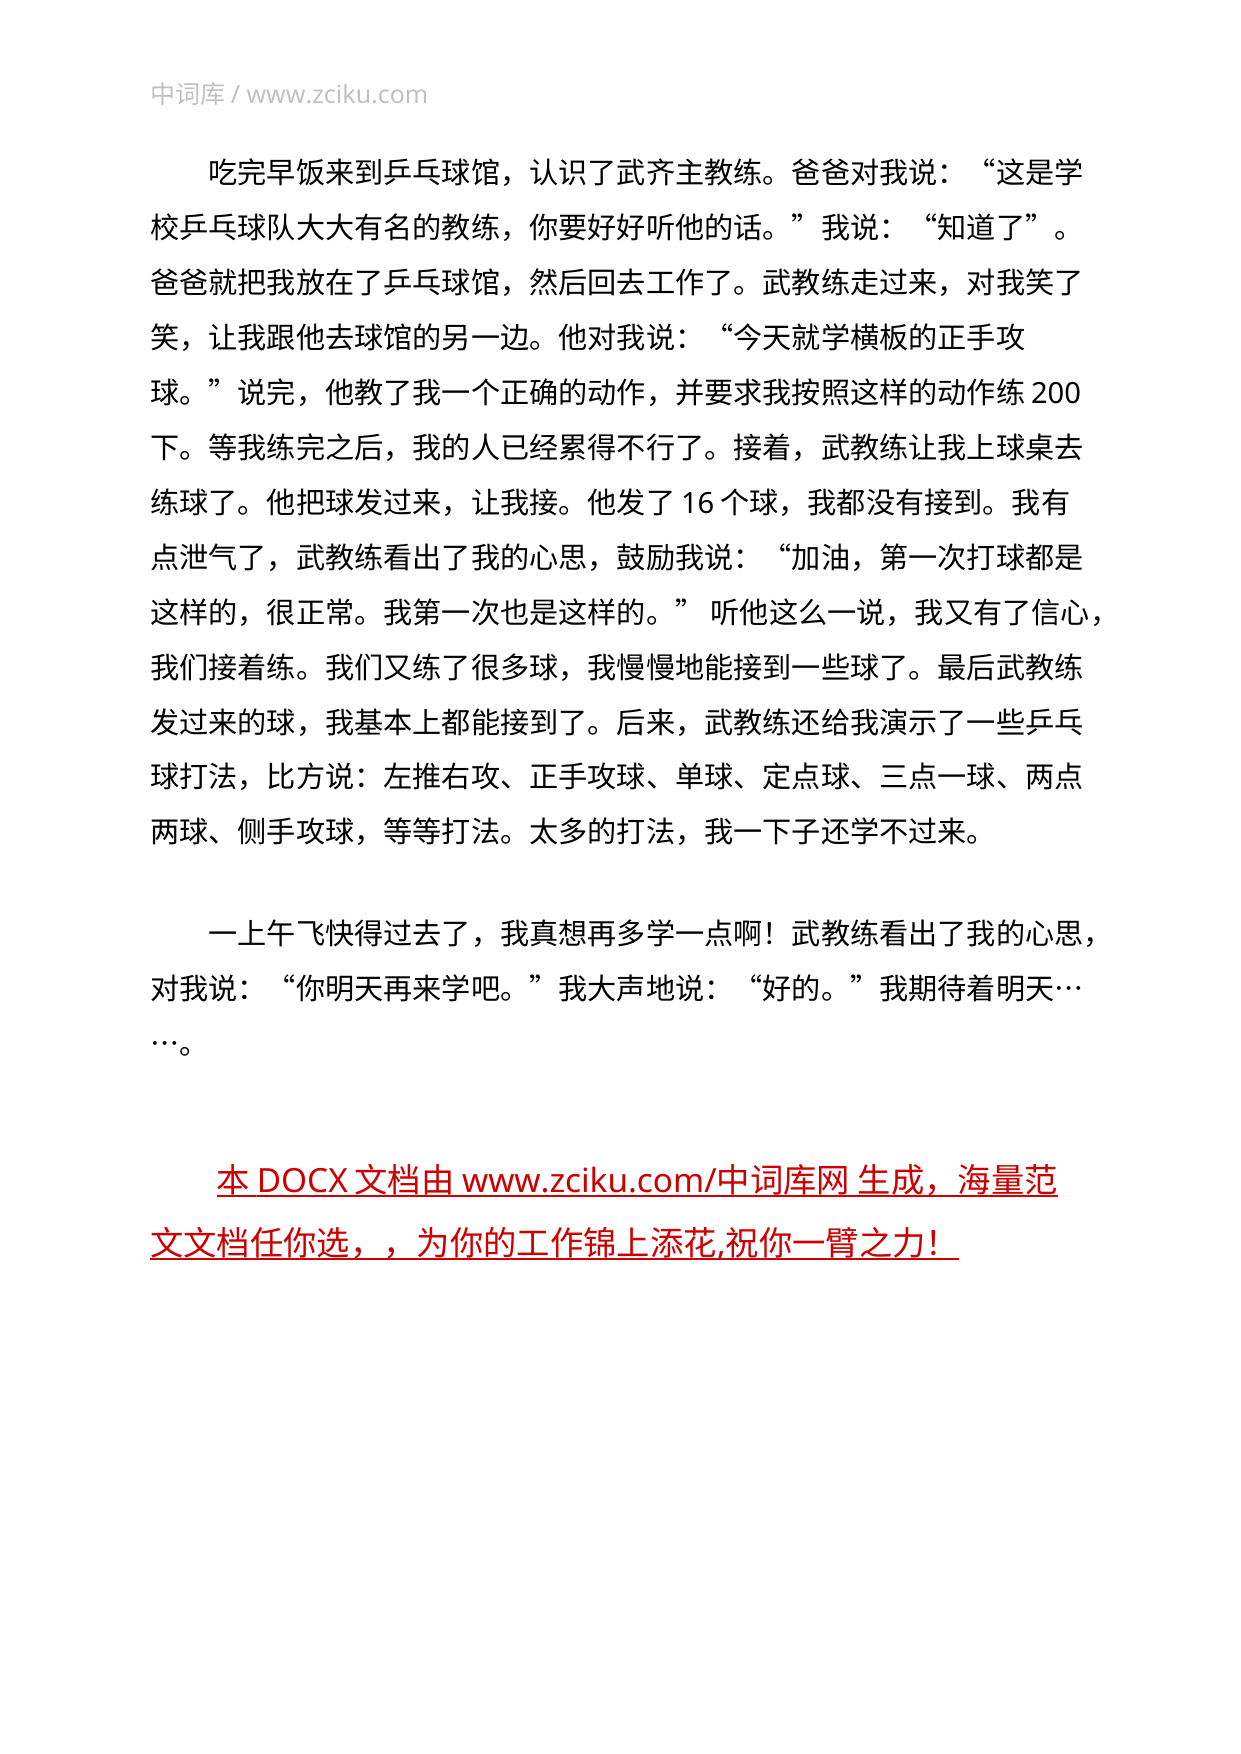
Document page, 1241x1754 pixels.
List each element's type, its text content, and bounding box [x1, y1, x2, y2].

text 本DOCX文档由 www.zciku.com/中词库网 生成，海量范文文档任你选，，为你的工作锦上添花,祝你一臂之力！ [150, 1153, 1090, 1265]
text 吃完早饭来到乒乓球馆，认识了武齐主教练。爸爸对我说：“这是学校乒乓球队大大有名的教练，你要好好听他的话。”我说：“知道了”。爸爸就把我放在了乒乓球馆，然后回去工作了。武教练走过来，对我笑了笑，让我跟他去球馆的另一边。他对我说：“今天就学横板的正手攻球。”说完，他教了我一个正确的动作，并要求我按照这样的动作练200下。等我练完之后，我的人已经累得不行了。接着，武教练让我上球桌去练球了。他把球发过来，让我接。他发了16个球，我都没有接到。我有点泄气了，武教练看出了我的心思，鼓励我说：“加油，第一次打球都是这样的，很正常。我第一次也是这样的。” 听他这么一说，我又有了信心，我们接着练。我们又练了很多球，我慢慢地能接到一些球了。最后武教练发过来的球，我基本上都能接到了。后来，武教练还给我演示了一些乒乓球打法，比方说：左推右攻、正手攻球、单球、定点球、三点一球、两点两球、侧手攻球，等等打法。太多的打法，我一下子还学不过来。 [150, 150, 1090, 851]
text 一上午飞快得过去了，我真想再多学一点啊！武教练看出了我的心思，对我说：“你明天再来学吧。”我大声地说：“好的。”我期待着明天……。 [150, 911, 1090, 1063]
